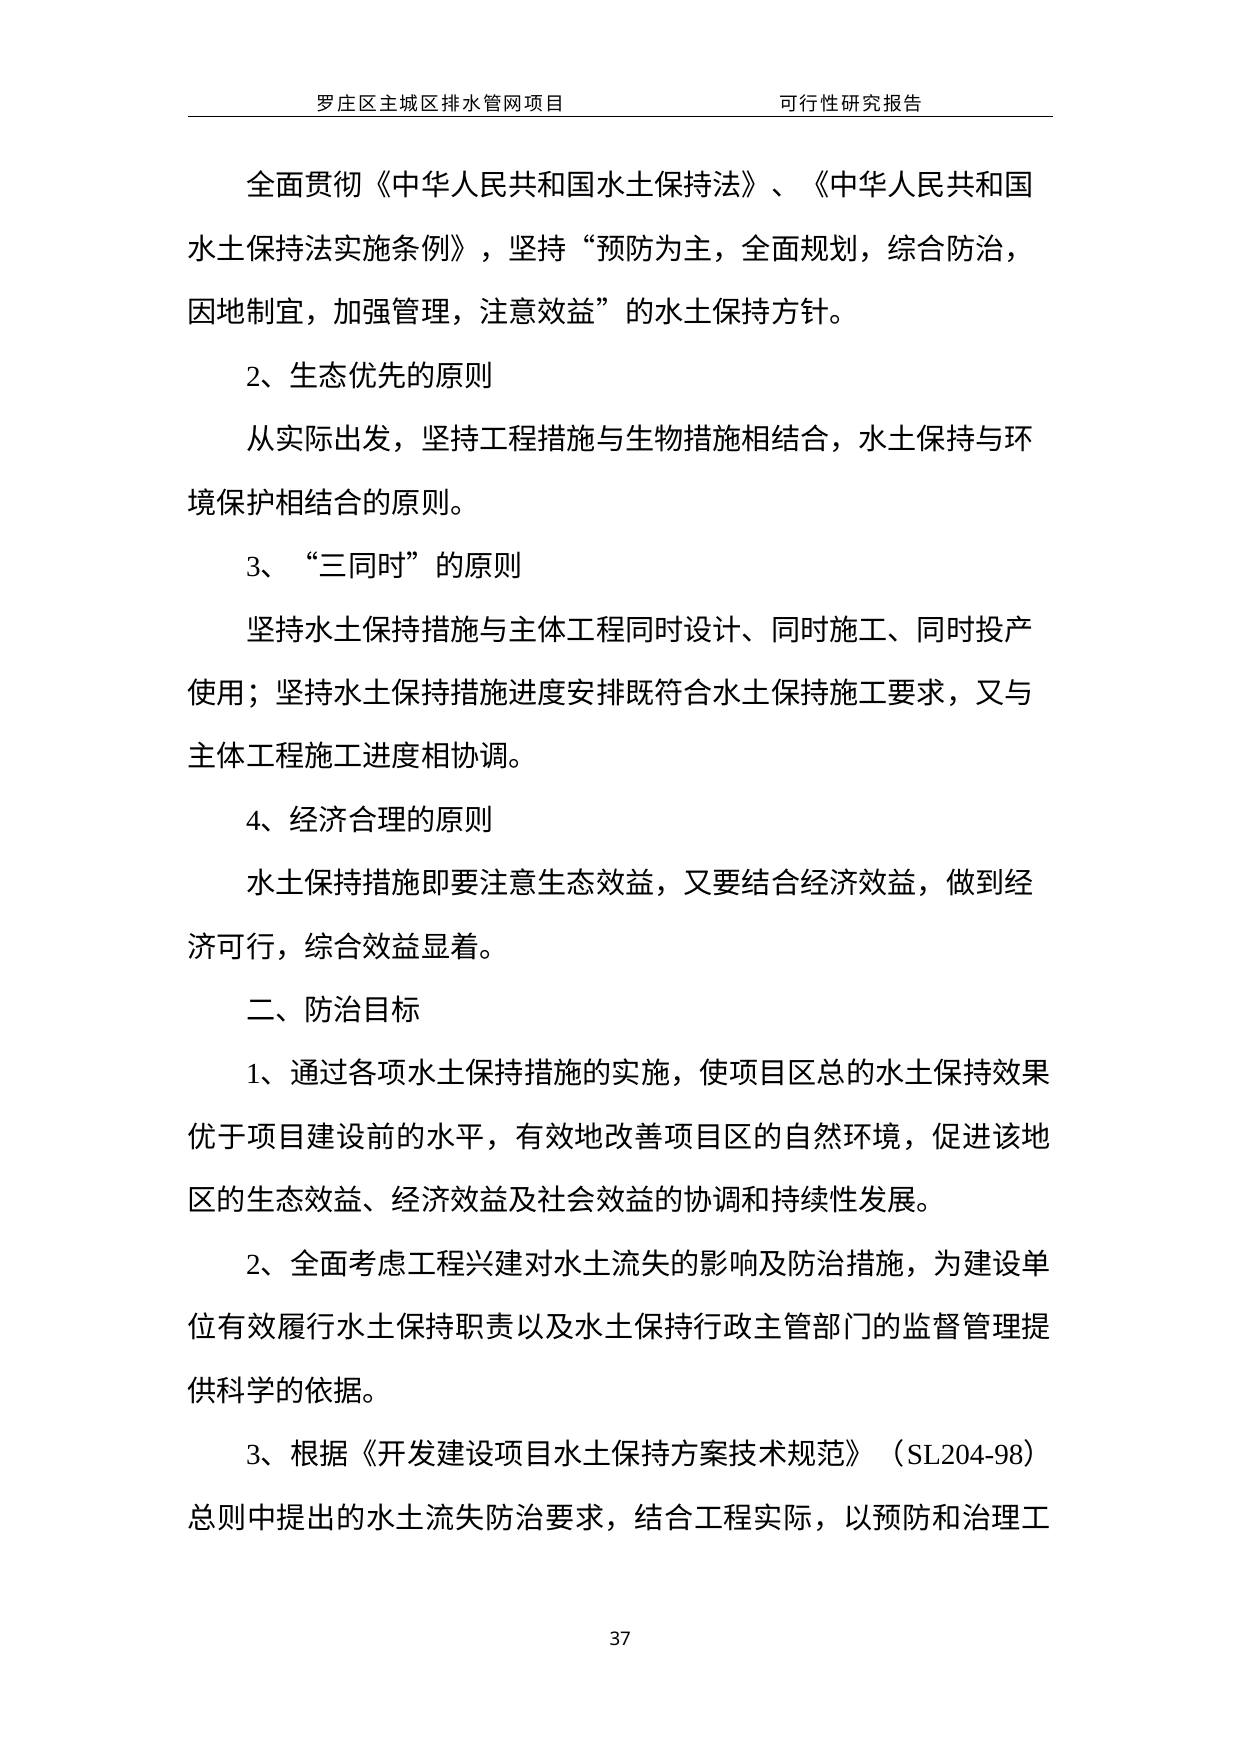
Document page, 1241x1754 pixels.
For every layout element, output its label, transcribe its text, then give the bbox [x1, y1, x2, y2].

text 2、生态优先的原则 [187, 352, 1053, 394]
text 全面贯彻《中华人民共和国水土保持法》、《中华人民共和国水土保持法实施条例》，坚持“预防为主，全面规划，综合防治，因地制宜，加强管理，注意效益”的水土保持方针。 [187, 162, 1053, 331]
text 1、通过各项水土保持措施的实施，使项目区总的水土保持效果优于项目建设前的水平，有效地改善项目区的自然环境，促进该地区的生态效益、经济效益及社会效益的协调和持续性发展。 [187, 1050, 1053, 1219]
text 4、经济合理的原则 [187, 796, 1053, 839]
text 3、“三同时”的原则 [187, 543, 1053, 585]
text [187, 1431, 1053, 1536]
text 从实际出发，坚持工程措施与生物措施相结合，水土保持与环境保护相结合的原则。 [187, 416, 1053, 521]
text 2、全面考虑工程兴建对水土流失的影响及防治措施，为建设单位有效履行水土保持职责以及水土保持行政主管部门的监督管理提供科学的依据。 [187, 1240, 1053, 1409]
text 二、防治目标 [187, 987, 1053, 1029]
text 坚持水土保持措施与主体工程同时设计、同时施工、同时投产使用；坚持水土保持措施进度安排既符合水土保持施工要求，又与主体工程施工进度相协调。 [187, 606, 1053, 775]
text 水土保持措施即要注意生态效益，又要结合经济效益，做到经济可行，综合效益显着。 [187, 860, 1053, 966]
